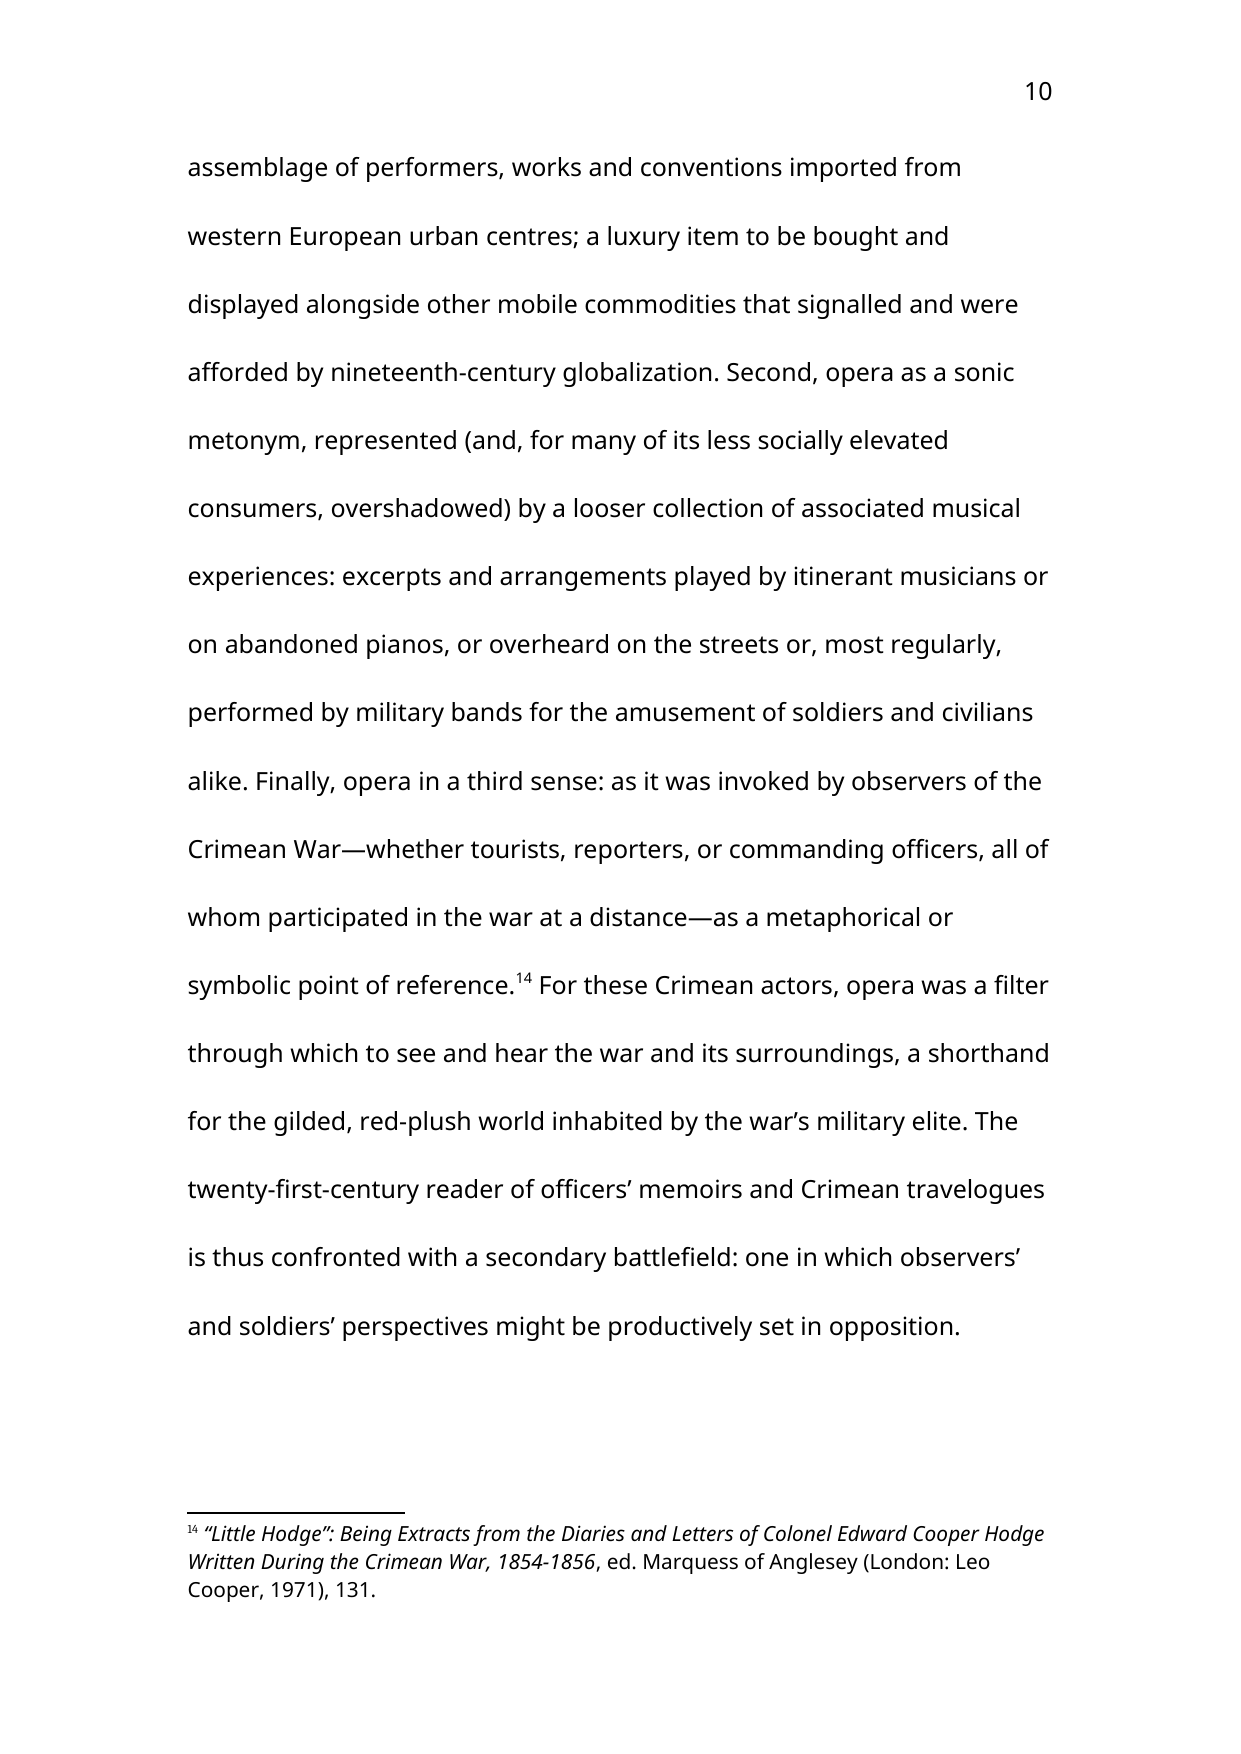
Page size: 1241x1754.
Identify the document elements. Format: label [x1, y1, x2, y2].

text [187, 150, 1053, 1342]
